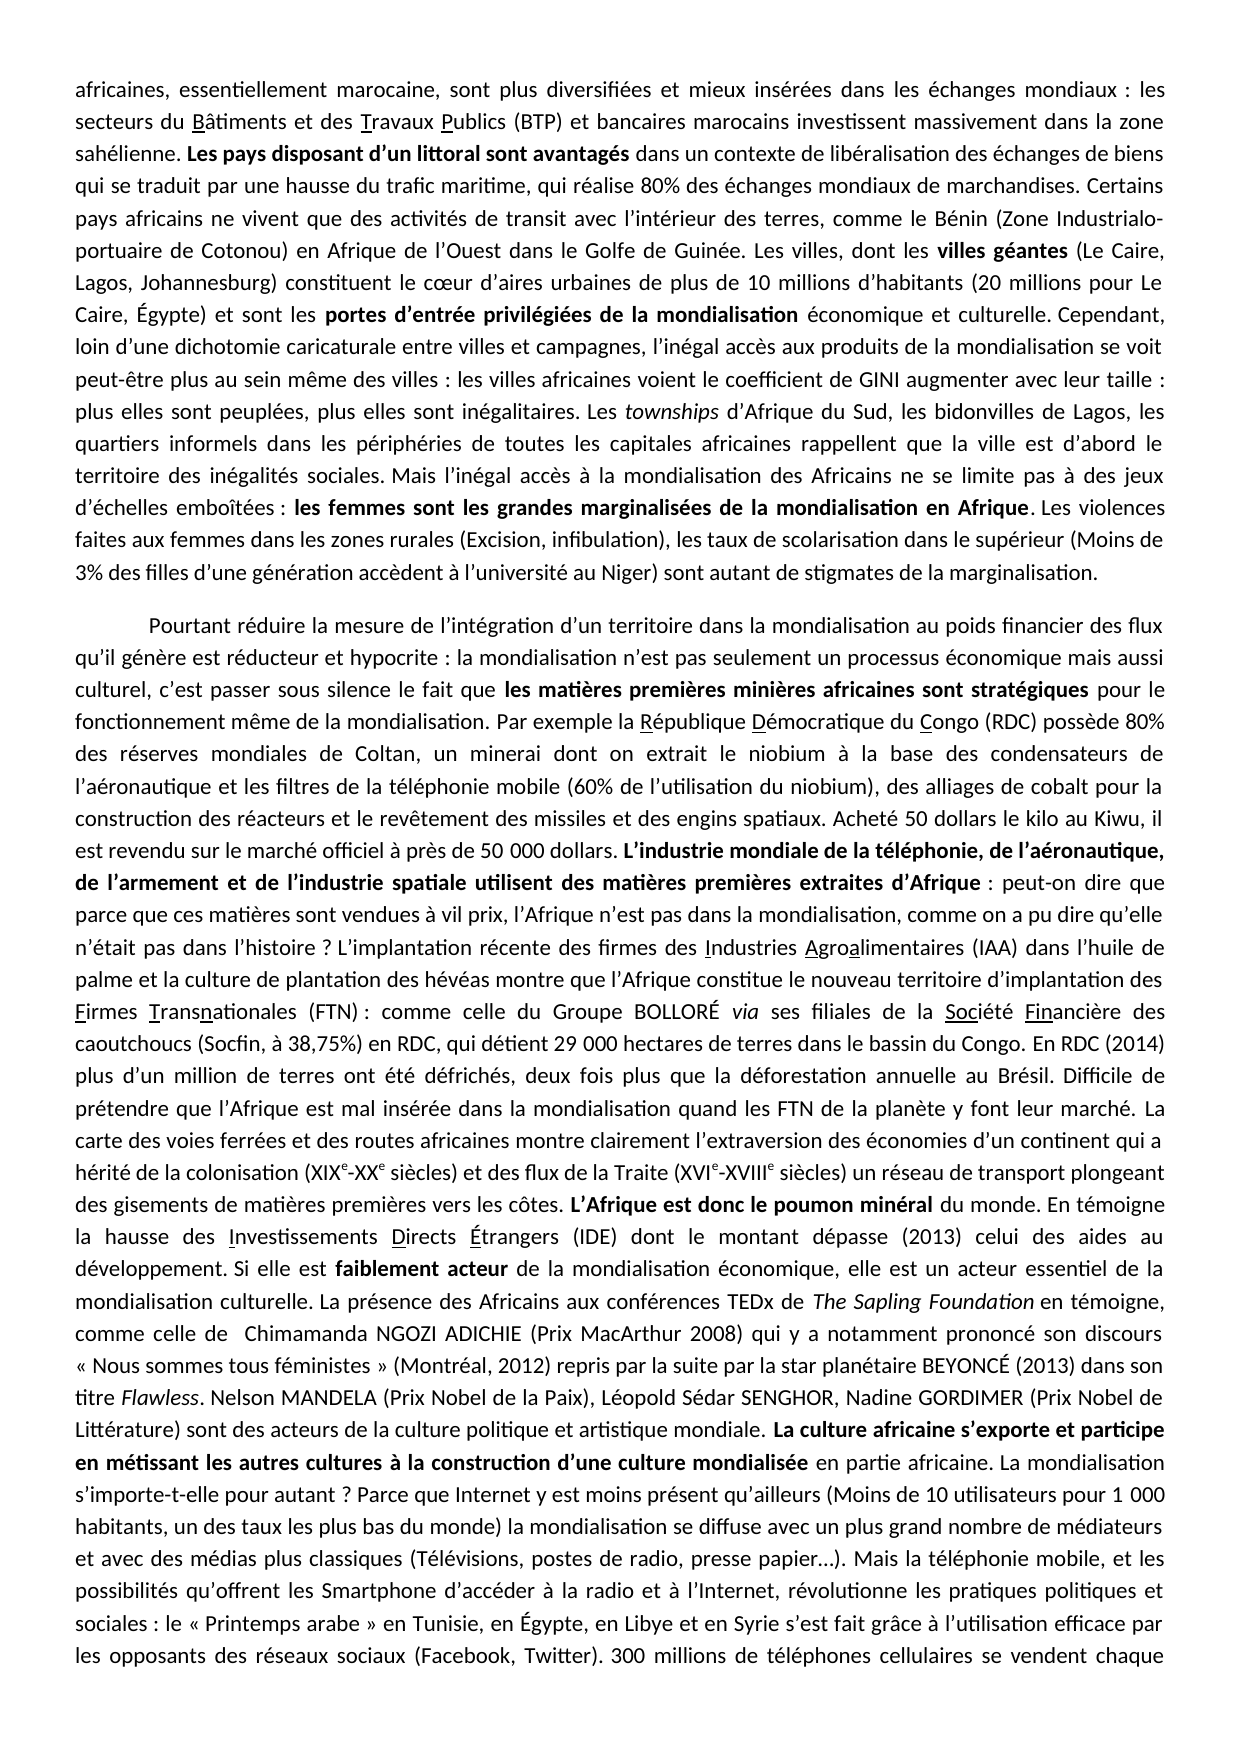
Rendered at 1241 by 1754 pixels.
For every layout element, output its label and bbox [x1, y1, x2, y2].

text [75, 75, 1165, 586]
text [75, 611, 1165, 1669]
